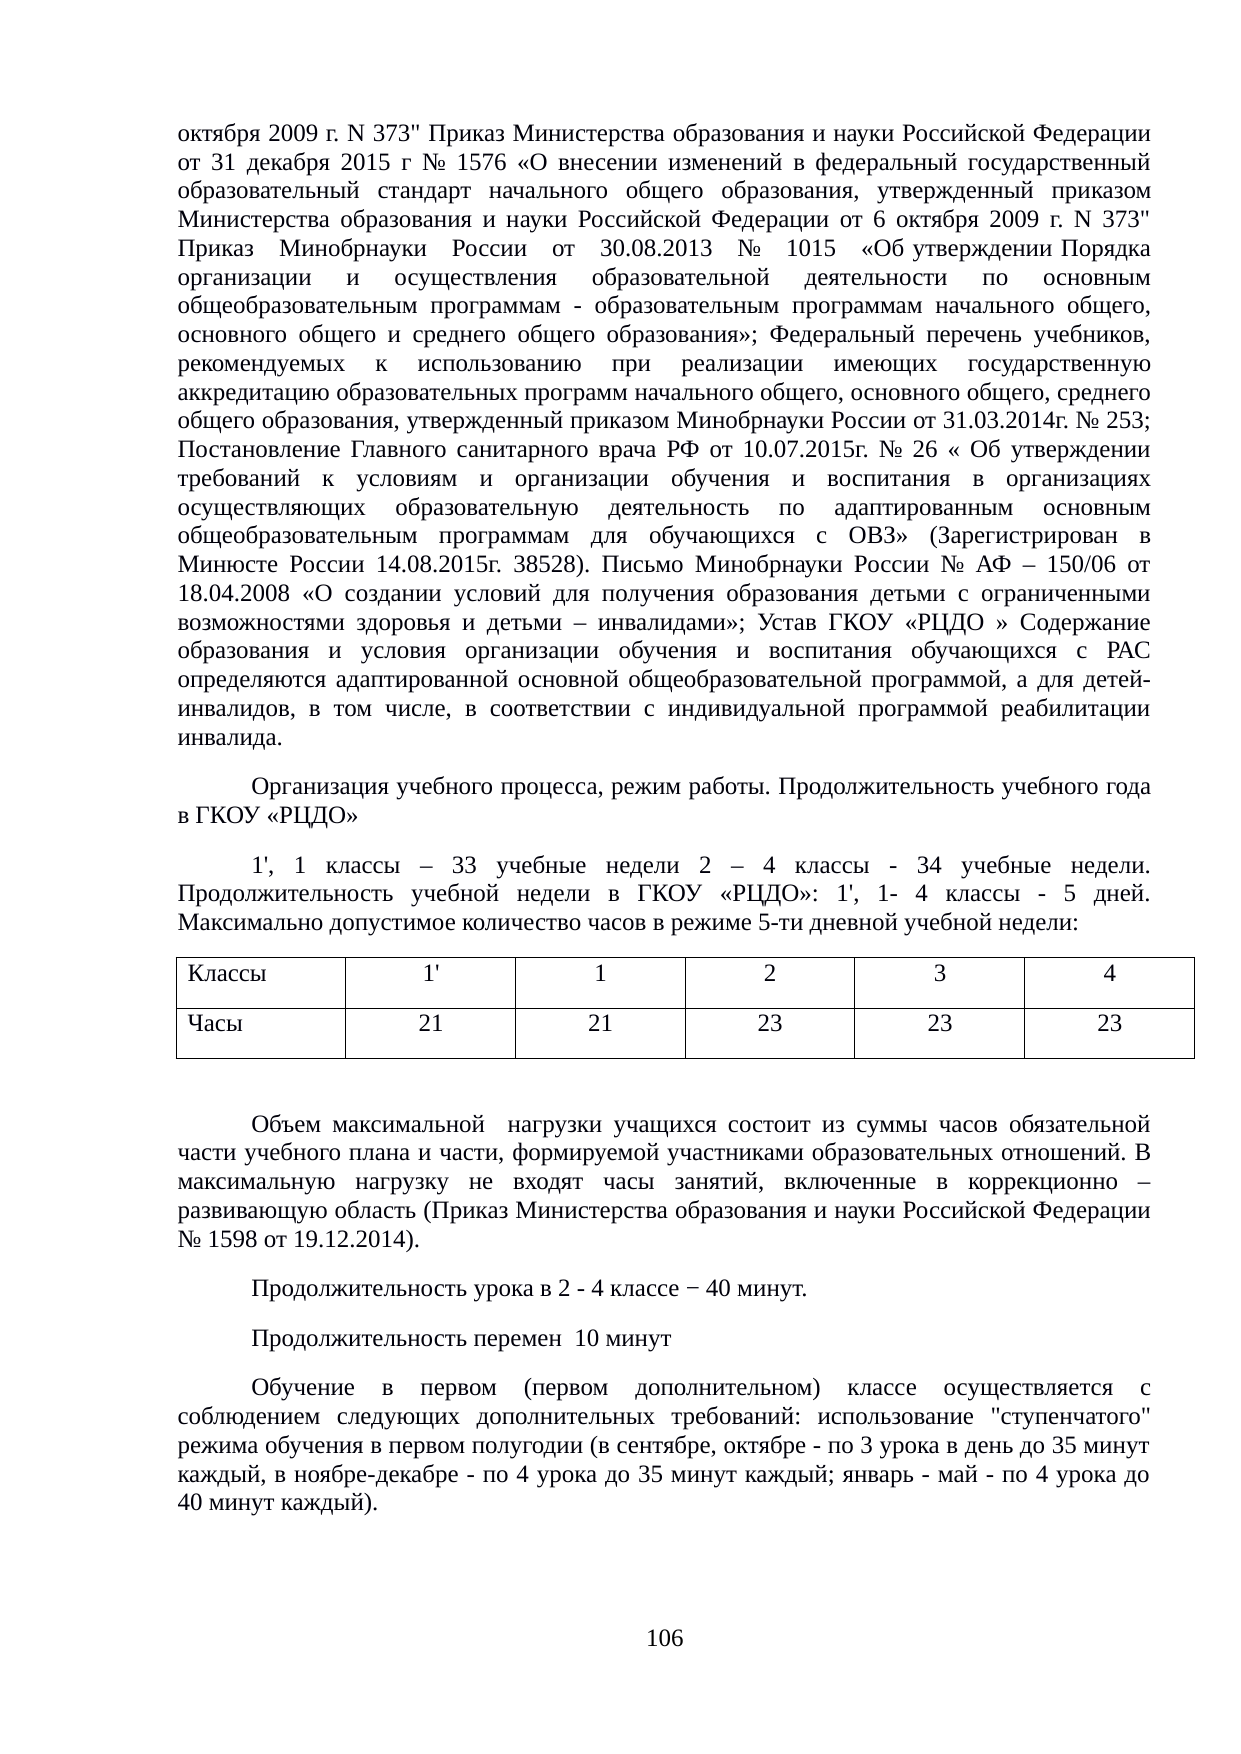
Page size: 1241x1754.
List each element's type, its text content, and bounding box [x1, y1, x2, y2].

text Продолжительность урока в 2 - 4 классе − 40 минут. [177, 1273, 1152, 1302]
table_header 1' [346, 958, 515, 1007]
table_header 2 [686, 958, 854, 1007]
text Обучение в первом (первом дополнительном) классе осуществляется с соблюдением следующих дополнительных требований: использование "ступенчатого" режима обучения в первом полугодии (в сентябре, октябре - по 3 урока в день до 35 минут каждый, в ноябре-декабре - по 4 урока до 35 минут каждый; январь - май - по 4 урока до 40 минут каждый). [177, 1372, 1152, 1516]
table_cell 21 [346, 1009, 515, 1058]
table_cell 23 [1025, 1009, 1194, 1058]
table_cell Часы [177, 1009, 345, 1058]
text 1', 1 классы – 33 учебные недели 2 – 4 классы - 34 учебные недели. Продолжительность учебной недели в ГКОУ «РЦДО»: 1', 1- 4 классы - 5 дней. Максимально допустимое количество часов в режиме 5-ти дневной учебной недели: [177, 850, 1152, 936]
table_cell 21 [516, 1009, 685, 1058]
table_cell 23 [686, 1009, 854, 1058]
text Организация учебного процесса, режим работы. Продолжительность учебного года в ГКОУ «РЦДО» [177, 771, 1152, 829]
table_header Классы [177, 958, 345, 1007]
table_header 3 [855, 958, 1024, 1007]
text Продолжительность перемен 10 минут [177, 1323, 1152, 1352]
text Объем максимальной нагрузки учащихся состоит из суммы часов обязательной части учебного плана и части, формируемой участниками образовательных отношений. В максимальную нагрузку не входят часы занятий, включенные в коррекционно – развивающую область (Приказ Министерства образования и науки Российской Федерации № 1598 от 19.12.2014). [177, 1109, 1152, 1252]
table_header 4 [1025, 958, 1194, 1007]
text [177, 118, 1152, 751]
table_header 1 [516, 958, 685, 1007]
table_cell 23 [855, 1009, 1024, 1058]
